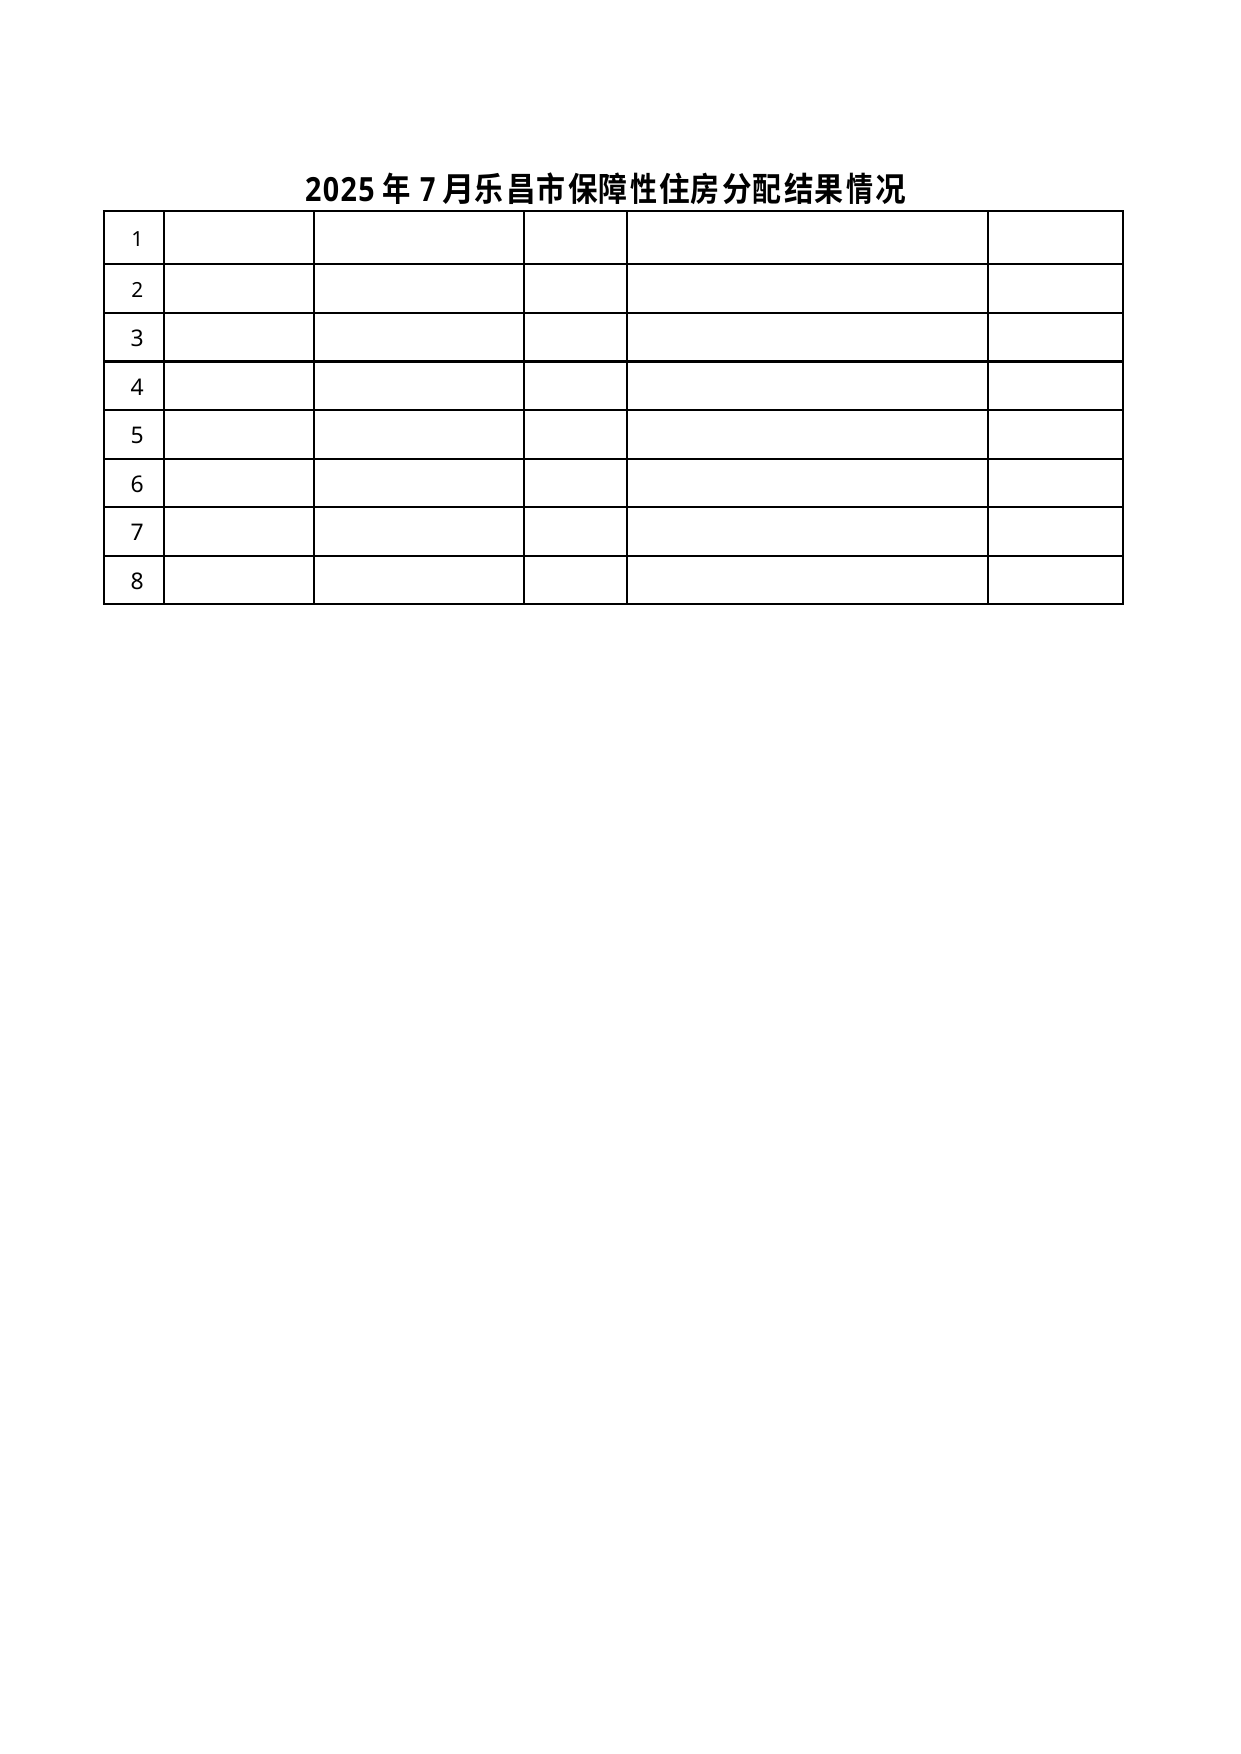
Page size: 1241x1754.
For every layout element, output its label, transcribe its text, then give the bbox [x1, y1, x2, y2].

table_cell 2 [105, 265, 163, 312]
table_cell 3 [105, 314, 163, 360]
table_header 1 [105, 212, 163, 263]
table_cell [315, 557, 523, 603]
table_cell [989, 363, 1122, 409]
table_cell [628, 508, 987, 554]
text 2025年7月乐昌市保障性住房分配结果情况 [305, 175, 1135, 208]
table_cell [525, 508, 626, 554]
table_cell [989, 314, 1122, 360]
table_cell [989, 508, 1122, 554]
table_cell [525, 314, 626, 360]
table_cell [628, 557, 987, 603]
table_cell 6 [105, 460, 163, 506]
table_cell [628, 314, 987, 360]
table_cell [628, 363, 987, 409]
table_cell [628, 265, 987, 312]
table_cell [628, 411, 987, 457]
table_cell [989, 460, 1122, 506]
table_header [628, 212, 987, 263]
table_cell [165, 265, 313, 312]
table_cell [525, 363, 626, 409]
table_cell 8 [105, 557, 163, 603]
table_cell [315, 314, 523, 360]
table_header [989, 212, 1122, 263]
table_cell [628, 460, 987, 506]
table_cell [165, 314, 313, 360]
table_cell [165, 508, 313, 554]
table_header [315, 212, 523, 263]
table_cell [315, 363, 523, 409]
table_cell 7 [105, 508, 163, 554]
table_header [165, 212, 313, 263]
table_cell [525, 411, 626, 457]
table_cell [315, 508, 523, 554]
table_cell [989, 265, 1122, 312]
table_cell [315, 411, 523, 457]
table_cell 4 [105, 363, 163, 409]
table_cell [165, 411, 313, 457]
table_cell [165, 557, 313, 603]
table_cell 5 [105, 411, 163, 457]
table_header [525, 212, 626, 263]
table_cell [989, 557, 1122, 603]
table_cell [315, 265, 523, 312]
table_cell [525, 460, 626, 506]
table_cell [989, 411, 1122, 457]
table_cell [315, 460, 523, 506]
table_cell [525, 557, 626, 603]
table_cell [525, 265, 626, 312]
table_cell [165, 363, 313, 409]
table_cell [165, 460, 313, 506]
